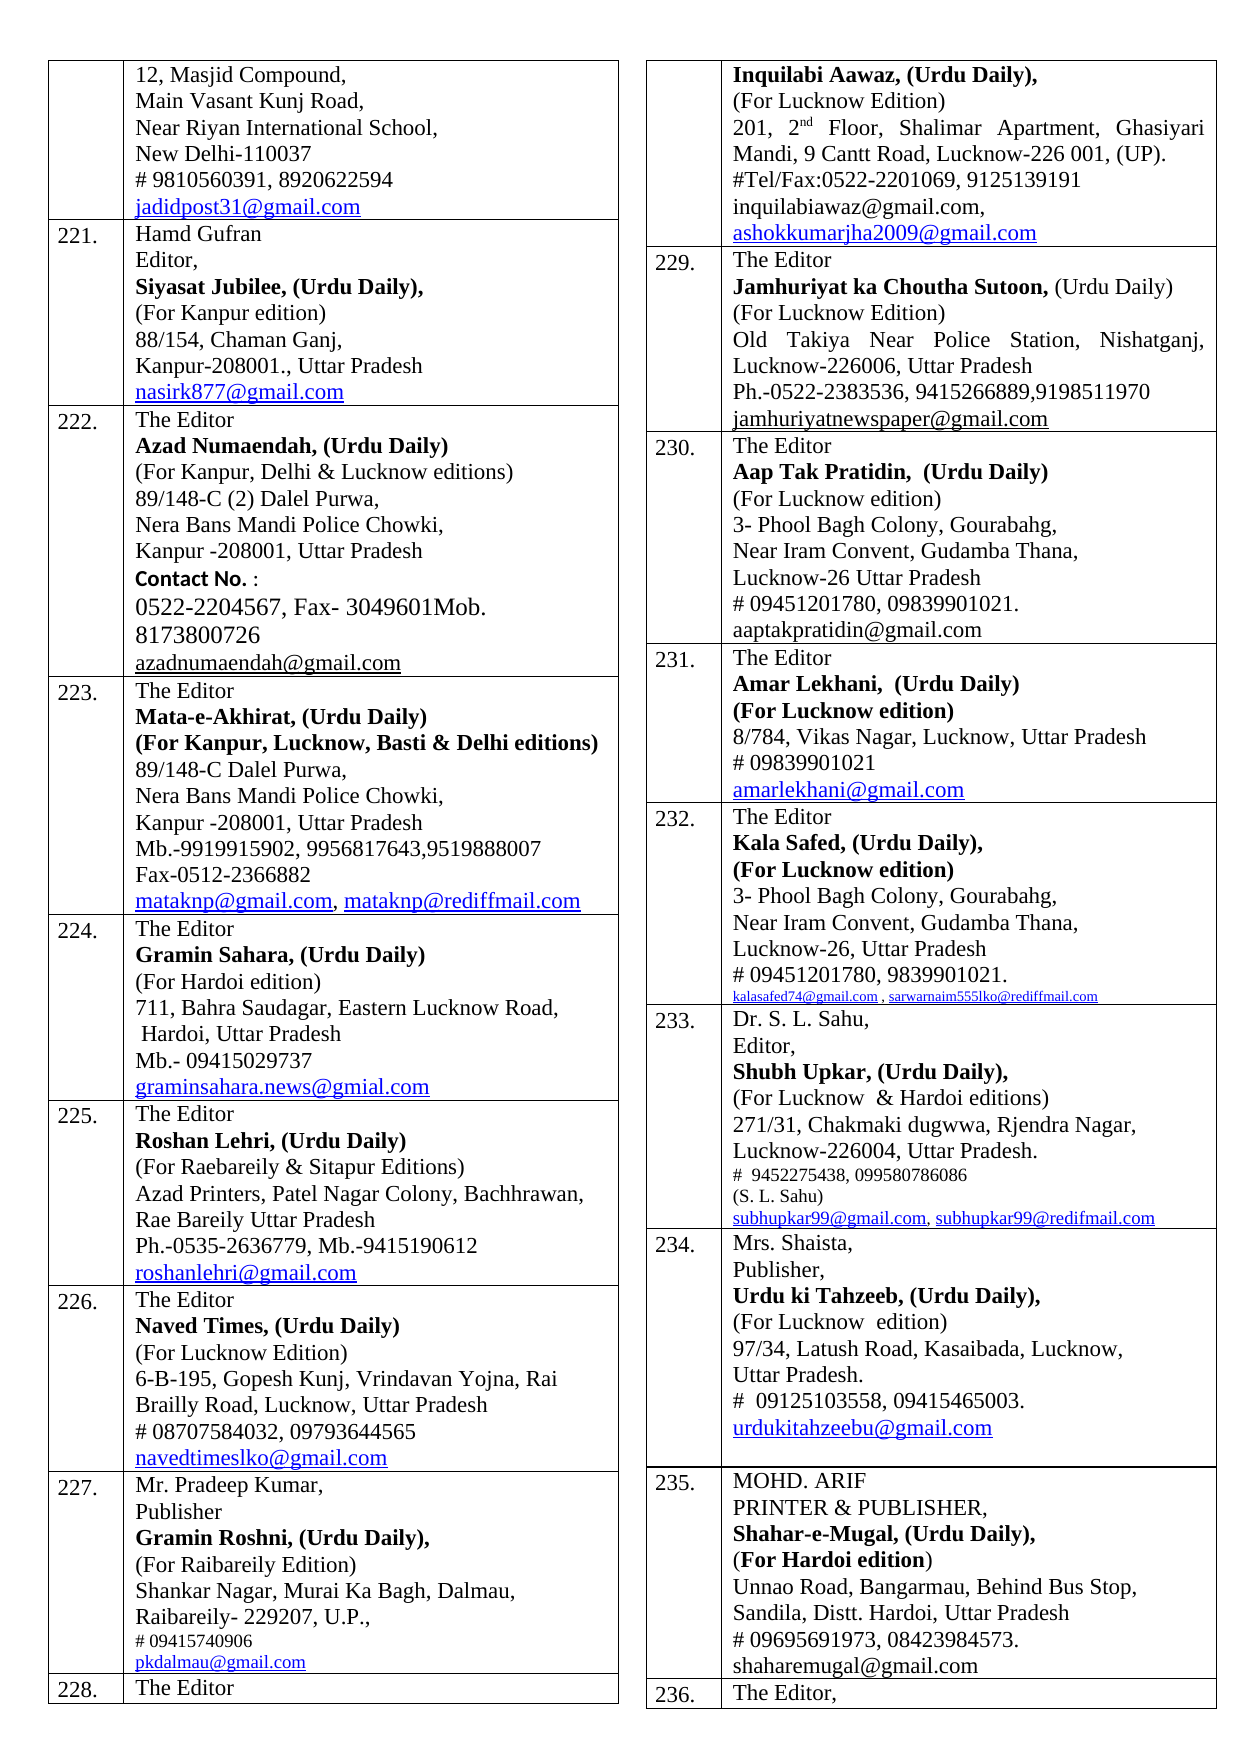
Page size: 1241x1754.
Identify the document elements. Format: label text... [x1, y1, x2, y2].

table_cell [49, 1472, 123, 1673]
table_cell The Editor Jamhuriyat ka Choutha Sutoon, (Urdu Daily) (For Lucknow Edition) Old Takiya Near Police Station, Nishatganj, Lucknow-226006, Uttar Pradesh Ph.-0522-2383536, 9415266889,9198511970 jamhuriyatnewspaper@gmail.com [722, 247, 1216, 431]
table_cell MOHD. ARIF PRINTER & PUBLISHER, Shahar-e-Mugal, (Urdu Daily), (For Hardoi edition) Unnao Road, Bangarmau, Behind Bus Stop, Sandila, Distt. Hardoi, Uttar Pradesh # 09695691973, 08423984573. shaharemugal@gmail.com [722, 1468, 1216, 1678]
table_cell [647, 803, 721, 1004]
table_cell Dr. S. L. Sahu, Editor, Shubh Upkar, (Urdu Daily), (For Lucknow & Hardoi editions) 271/31, Chakmaki dugwwa, Rjendra Nagar, Lucknow-226004, Uttar Pradesh. # 9452275438, 099580786086 (S. L. Sahu) subhupkar99@gmail.com, subhupkar99@redifmail.com [722, 1005, 1216, 1228]
table_cell The Editor Amar Lekhani, (Urdu Daily) (For Lucknow edition) 8/784, Vikas Nagar, Lucknow, Uttar Pradesh # 09839901021 amarlekhani@gmail.com [722, 644, 1216, 802]
table_cell [647, 61, 721, 246]
table_cell Mrs. Shaista, Publisher, Urdu ki Tahzeeb, (Urdu Daily), (For Lucknow edition) 97/34, Latush Road, Kasaibada, Lucknow, Uttar Pradesh. # 09125103558, 09415465003. urdukitahzeebu@gmail.com [722, 1229, 1216, 1466]
table_cell [49, 1101, 123, 1285]
table_cell The Editor Aap Tak Pratidin, (Urdu Daily) (For Lucknow edition) 3- Phool Bagh Colony, Gourabahg, Near Iram Convent, Gudamba Thana, Lucknow-26 Uttar Pradesh # 09451201780, 09839901021. aaptakpratidin@gmail.com [722, 432, 1216, 643]
table_cell The Editor Kala Safed, (Urdu Daily), (For Lucknow edition) 3- Phool Bagh Colony, Gourabahg, Near Iram Convent, Gudamba Thana, Lucknow-26, Uttar Pradesh # 09451201780, 9839901021. kalasafed74@gmail.com , sarwarnaim555lko@rediffmail.com [722, 803, 1216, 1004]
table_cell [647, 1229, 721, 1466]
table_cell The Editor Inquilabi Aawaz, (Urdu Daily), (For Lucknow Edition) 201, 2nd Floor, Shalimar Apartment, Ghasiyari Mandi, 9 Cantt Road, Lucknow-226 001, (UP). #Tel/Fax:0522-2201069, 9125139191 inquilabiawaz@gmail.com, ashokkumarjha2009@gmail.com [722, 61, 1216, 246]
table_cell Hamd Gufran Editor, Siyasat Jubilee, (Urdu Daily), (For Kanpur edition) 88/154, Chaman Ganj, Kanpur-208001., Uttar Pradesh nasirk877@gmail.com [124, 220, 618, 405]
table_cell [647, 644, 721, 802]
table_cell The Editor Mata-e-Akhirat, (Urdu Daily) (For Kanpur, Lucknow, Basti & Delhi editions) 89/148-C Dalel Purwa, Nera Bans Mandi Police Chowki, Kanpur -208001, Uttar Pradesh Mb.-9919915902, 9956817643,9519888007 Fax-0512-2366882 mataknp@gmail.com, mataknp@rediffmail.com [124, 677, 618, 914]
table_cell [647, 1005, 721, 1228]
table_cell [647, 432, 721, 643]
table_cell The Editor Gramin Sahara, (Urdu Daily) (For Hardoi edition) 711, Bahra Saudagar, Eastern Lucknow Road, Hardoi, Uttar Pradesh Mb.- 09415029737 graminsahara.news@gmial.com [124, 915, 618, 1099]
table_cell The Editor Azad Numaendah, (Urdu Daily) (For Kanpur, Delhi & Lucknow editions) 89/148-C (2) Dalel Purwa, Nera Bans Mandi Police Chowki, Kanpur -208001, Uttar Pradesh Contact No. :0522-2204567, Fax- 3049601 Mob. 8173800726 azadnumaendah@gmail.com [124, 406, 618, 676]
table_cell [647, 247, 721, 431]
table_cell Mr. Pradeep Kumar, Publisher Gramin Roshni, (Urdu Daily), (For Raibareily Edition) Shankar Nagar, Murai Ka Bagh, Dalmau, Raibareily- 229207, U.P., # 09415740906 pkdalmau@gmail.com [124, 1472, 618, 1673]
table_cell [49, 1286, 123, 1471]
table_cell [647, 1679, 721, 1708]
table_cell [49, 915, 123, 1099]
table_cell [49, 61, 123, 219]
table_cell [49, 220, 123, 405]
table_cell [647, 1468, 721, 1678]
table_cell The Editor Naved Times, (Urdu Daily) (For Lucknow Edition) 6-B-195, Gopesh Kunj, Vrindavan Yojna, Rai Brailly Road, Lucknow, Uttar Pradesh # 08707584032, 09793644565 navedtimeslko@gmail.com [124, 1286, 618, 1471]
table_cell [49, 406, 123, 676]
table_cell The Editor Roshan Lehri, (Urdu Daily) (For Raebareily & Sitapur Editions) Azad Printers, Patel Nagar Colony, Bachhrawan, Rae Bareily Uttar Pradesh Ph.-0535-2636779, Mb.-9415190612 roshanlehri@gmail.com [124, 1101, 618, 1285]
table_cell [49, 677, 123, 914]
table_cell [49, 1674, 123, 1703]
